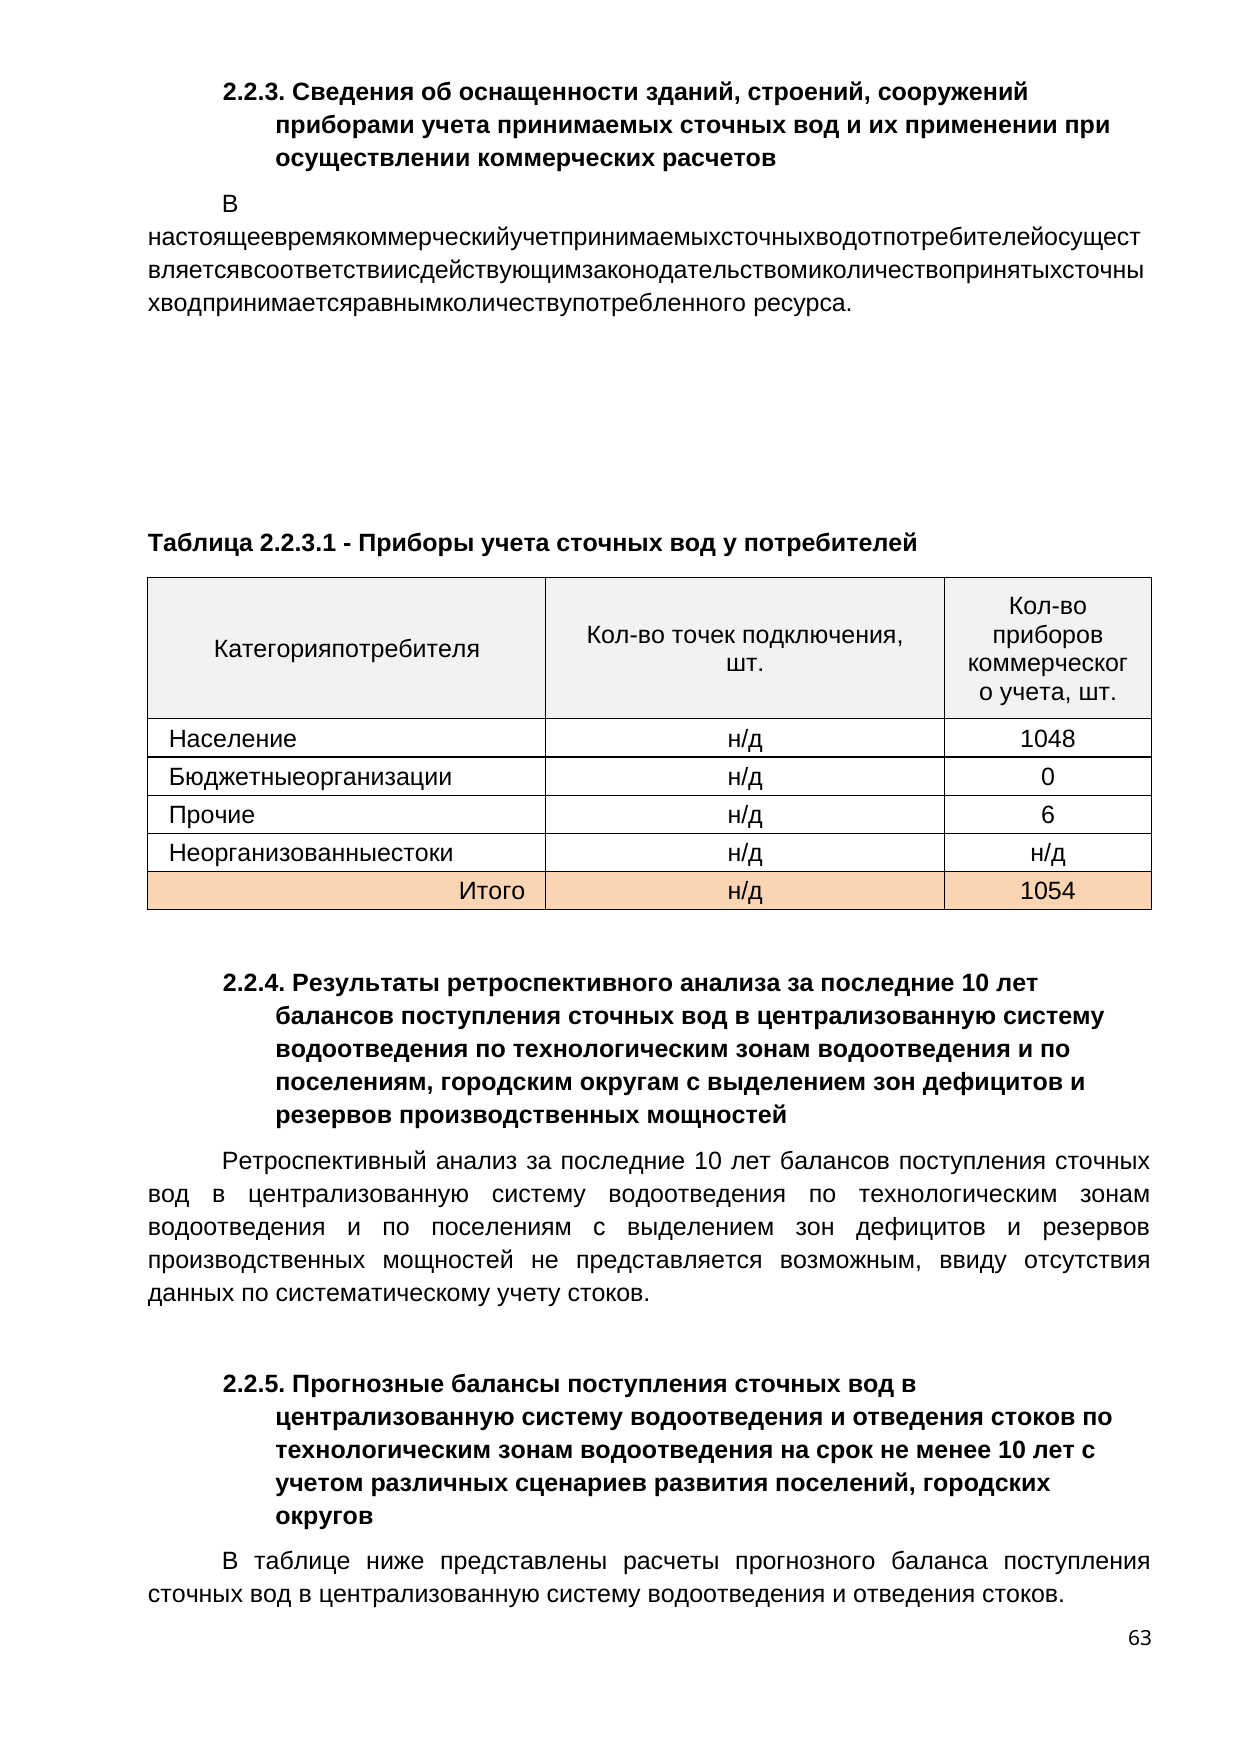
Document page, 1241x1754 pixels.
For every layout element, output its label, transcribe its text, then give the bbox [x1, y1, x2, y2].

text В таблице ниже представлены расчеты прогнозного баланса поступления сточных вод в централизованную систему водоотведения и отведения стоков. [148, 1546, 1152, 1608]
table_cell 1048 [945, 719, 1151, 756]
table_cell н/д [546, 796, 944, 833]
table_cell н/д [546, 758, 944, 794]
text Ретроспективный анализ за последние 10 лет балансов поступления сточных вод в централизованную систему водоотведения по технологическим зонам водоотведения и по поселениям с выделением зон дефицитов и резервов производственных мощностей не представляется возможным, ввиду отсутствия данных по систематическому учету стоков. [148, 1146, 1152, 1306]
table_cell 6 [945, 796, 1151, 833]
table_cell 1054 [945, 872, 1151, 909]
text Внастоящеевремякоммерческийучетпринимаемыхсточныхводотпотребителейосуществляетсявсоответствиисдействующимзаконодательствомиколичествопринятыхсточныхводпринимаетсяравнымколичествупотребленного ресурса. [148, 189, 1152, 317]
table_cell Итого [148, 872, 545, 909]
table_cell Прочие [148, 796, 545, 833]
table_header Кол-во точек подключения, шт. [546, 578, 944, 718]
table_cell н/д [546, 719, 944, 756]
list 2.2.5. Прогнозные балансы поступления сточных вод в централизованную систему водоотведения и отведения стоков по технологическим зонам водоотведения на срок не менее 10 лет с учетом различных сценариев развития поселений, городских округов [223, 1369, 1152, 1529]
table_cell н/д [546, 834, 944, 871]
table_cell Бюджетныеорганизации [148, 758, 545, 794]
table_header Категорияпотребителя [148, 578, 545, 718]
list 2.2.3. Сведения об оснащенности зданий, строений, сооружений приборами учета принимаемых сточных вод и их применении при осуществлении коммерческих расчетов [223, 77, 1152, 172]
text Таблица 2.2.3.1 - Приборы учета сточных вод у потребителей [148, 528, 1152, 556]
table_cell Население [148, 719, 545, 756]
table_cell 0 [945, 758, 1151, 794]
table_header Кол-во приборов коммерческого учета, шт. [945, 578, 1151, 718]
table_cell Неорганизованныестоки [148, 834, 545, 871]
table_cell н/д [546, 872, 944, 909]
table_cell н/д [945, 834, 1151, 871]
list 2.2.4. Результаты ретроспективного анализа за последние 10 лет балансов поступления сточных вод в централизованную систему водоотведения по технологическим зонам водоотведения и по поселениям, городским округам с выделением зон дефицитов и резервов производственных мощностей [223, 968, 1152, 1129]
